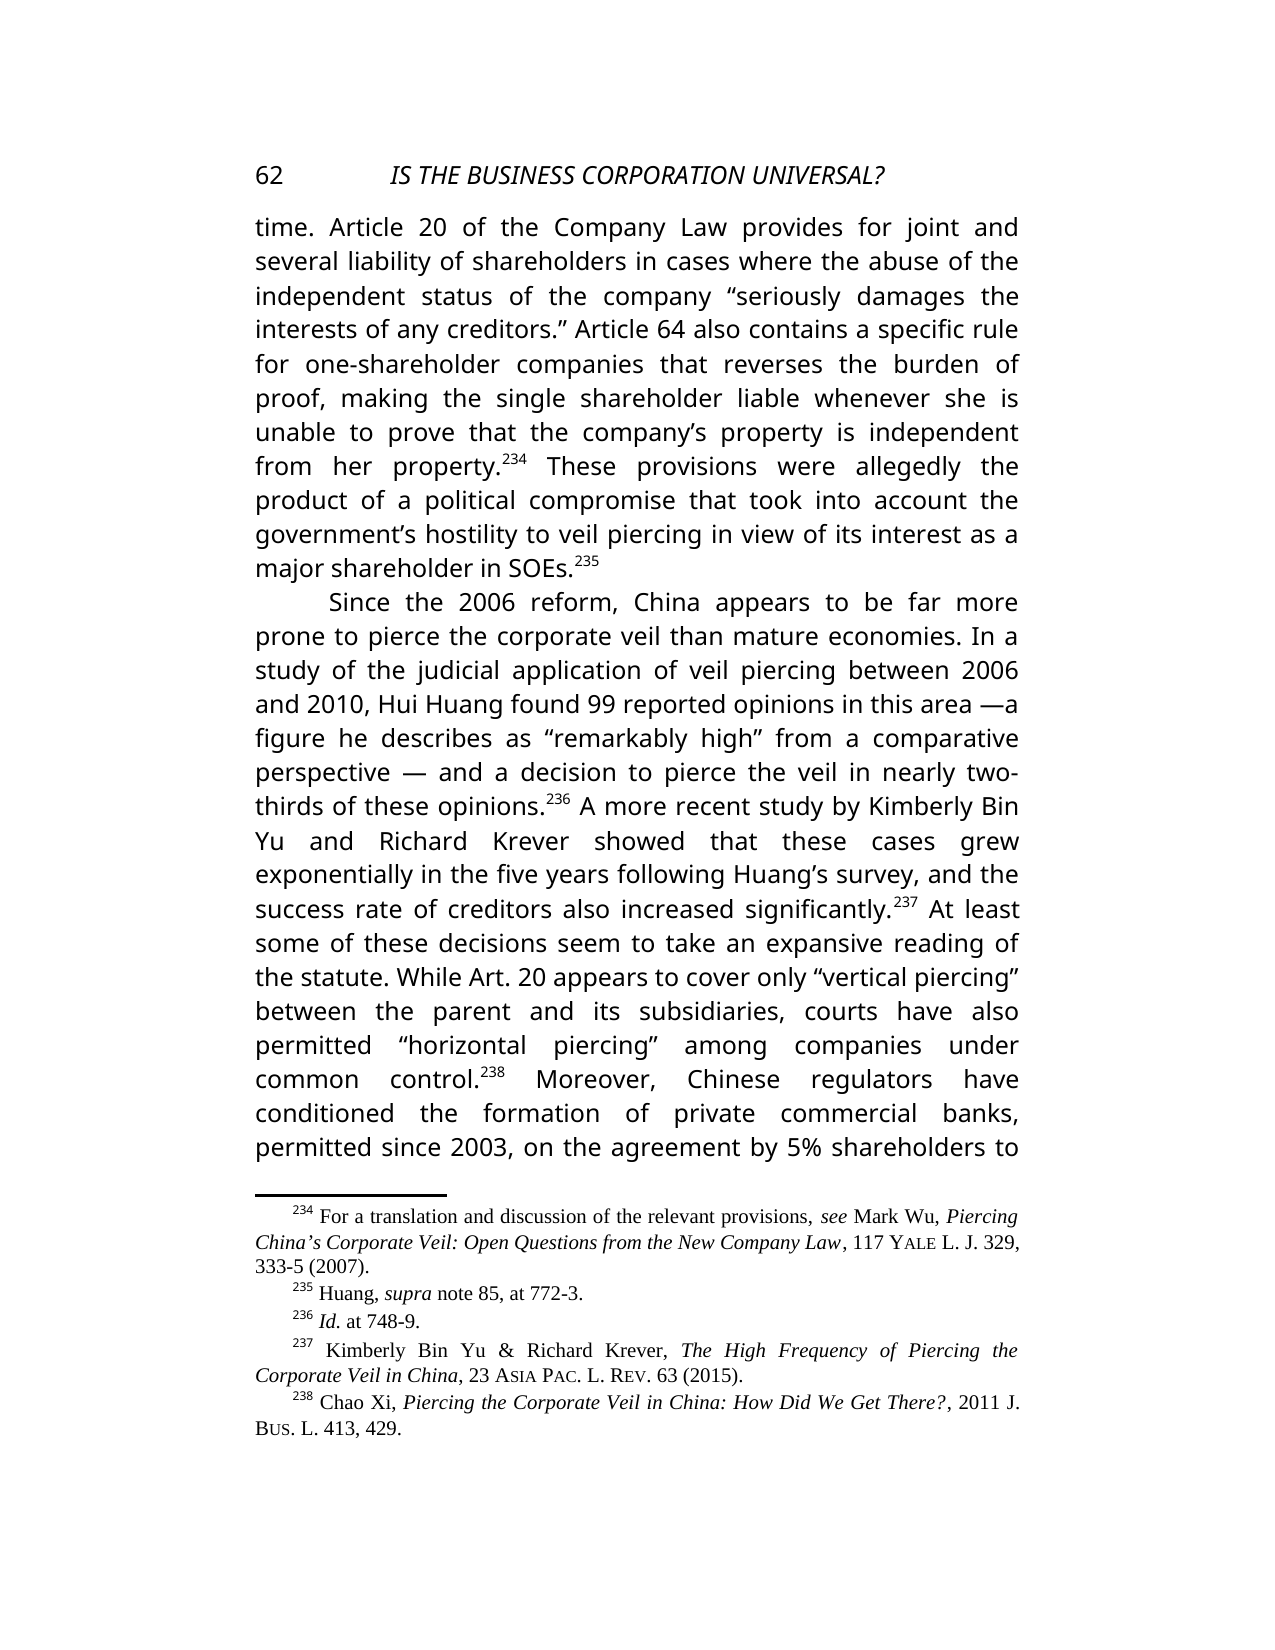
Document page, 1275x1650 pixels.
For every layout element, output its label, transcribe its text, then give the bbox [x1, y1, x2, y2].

text As part of its corporate law overhaul in 2006, China enacted specific statutory provisions on veil piercing for the first time. Article 20 of the Company Law provides for joint and several liability of shareholders in cases where the abuse of the independent status of the company “seriously damages the interests of any creditors.” Article 64 also contains a specific rule for one-shareholder companies that reverses the burden of proof, making the single shareholder liable whenever she is unable to prove that the company’s property is independent from her property. These provisions were allegedly the product of a political compromise that took into account the government’s hostility to veil piercing in view of its interest as a major shareholder in SOEs. [255, 210, 1020, 585]
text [255, 585, 1020, 1164]
